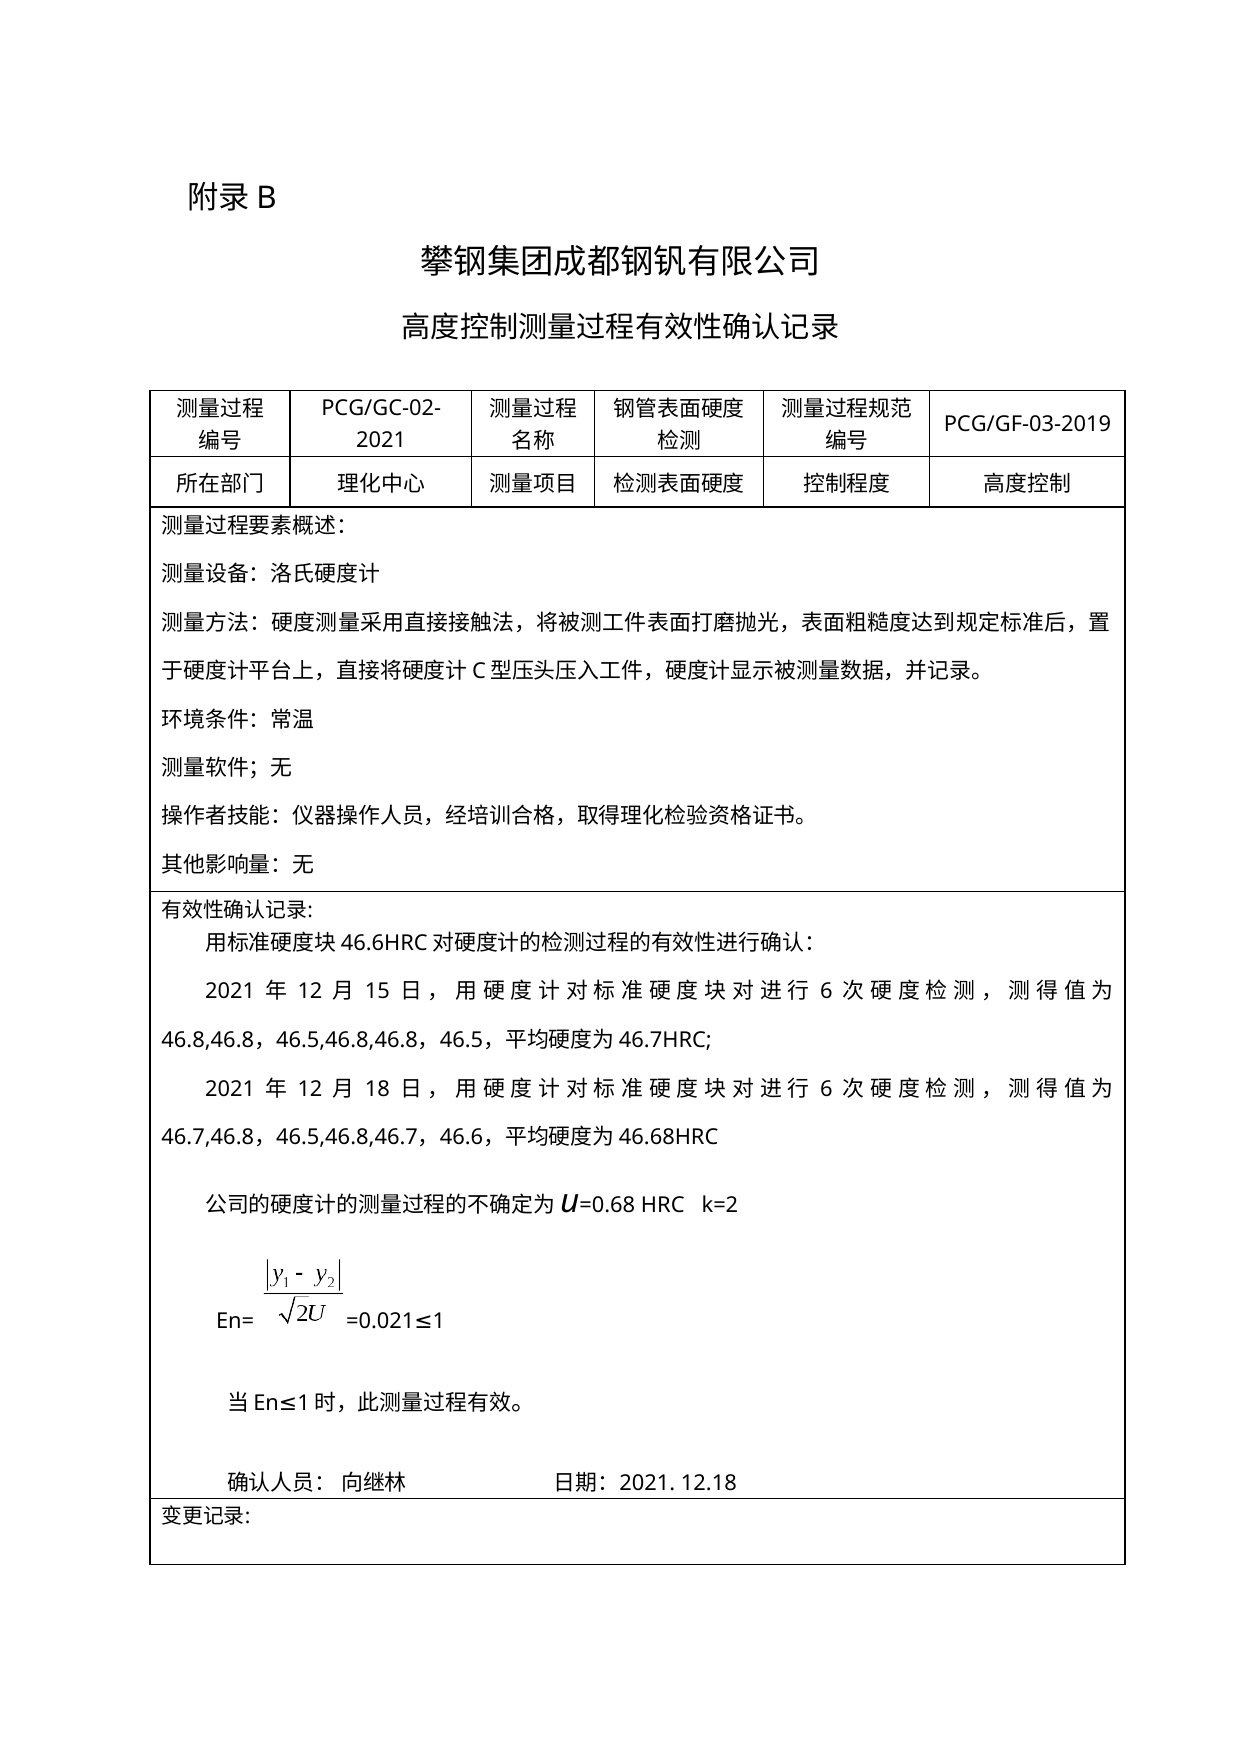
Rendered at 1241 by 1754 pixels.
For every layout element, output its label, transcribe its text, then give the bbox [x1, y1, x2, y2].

table_header 测量过程名称 [472, 391, 594, 456]
table_cell 检测表面硬度 [595, 457, 763, 506]
table_cell 有效性确认记录: 用标准硬度块46.6HRC对硬度计的检测过程的有效性进行确认： 2021年12月15日，用硬度计对标准硬度块对进行6次硬度检测，测得值为46.8,46.8，46.5,46.8,46.8，46.5，平均硬度为46.7HRC; 2021年12月18日，用硬度计对标准硬度块对进行6次硬度检测，测得值为46.7,46.8，46.5,46.8,46.7，46.6，平均硬度为46.68HRC 公司的硬度计的测量过程的不确定为 u=0.68 HRC k=2 En= =0.021≤1 当En≤1时，此测量过程有效。 确认人员： 向继林 日期：2021. 12.18 [151, 892, 1124, 1497]
text 高度控制测量过程有效性确认记录 [187, 292, 1053, 357]
table_cell 变更记录: [151, 1499, 1124, 1563]
table_header 测量过程 编号 [151, 391, 289, 456]
text 攀钢集团成都钢钒有限公司 [187, 227, 1053, 292]
table_cell 测量项目 [472, 457, 594, 506]
table_header PCG/GF-03-2019 [930, 391, 1124, 456]
table_header 钢管表面硬度检测 [595, 391, 763, 456]
text 附录B [187, 162, 1053, 227]
table_header PCG/GC-02-2021 [291, 391, 471, 456]
table_cell 所在部门 [151, 457, 289, 506]
table_cell 控制程度 [764, 457, 929, 506]
table_header 测量过程规范 编号 [764, 391, 929, 456]
table_cell 测量过程要素概述： 测量设备：洛氏硬度计 测量方法：硬度测量采用直接接触法，将被测工件表面打磨抛光，表面粗糙度达到规定标准后，置于硬度计平台上，直接将硬度计C型压头压入工件，硬度计显示被测量数据，并记录。 环境条件：常温 测量软件；无 操作者技能：仪器操作人员，经培训合格，取得理化检验资格证书。 其他影响量：无 [151, 508, 1124, 891]
table_cell 理化中心 [291, 457, 471, 506]
table_cell 高度控制 [930, 457, 1124, 506]
